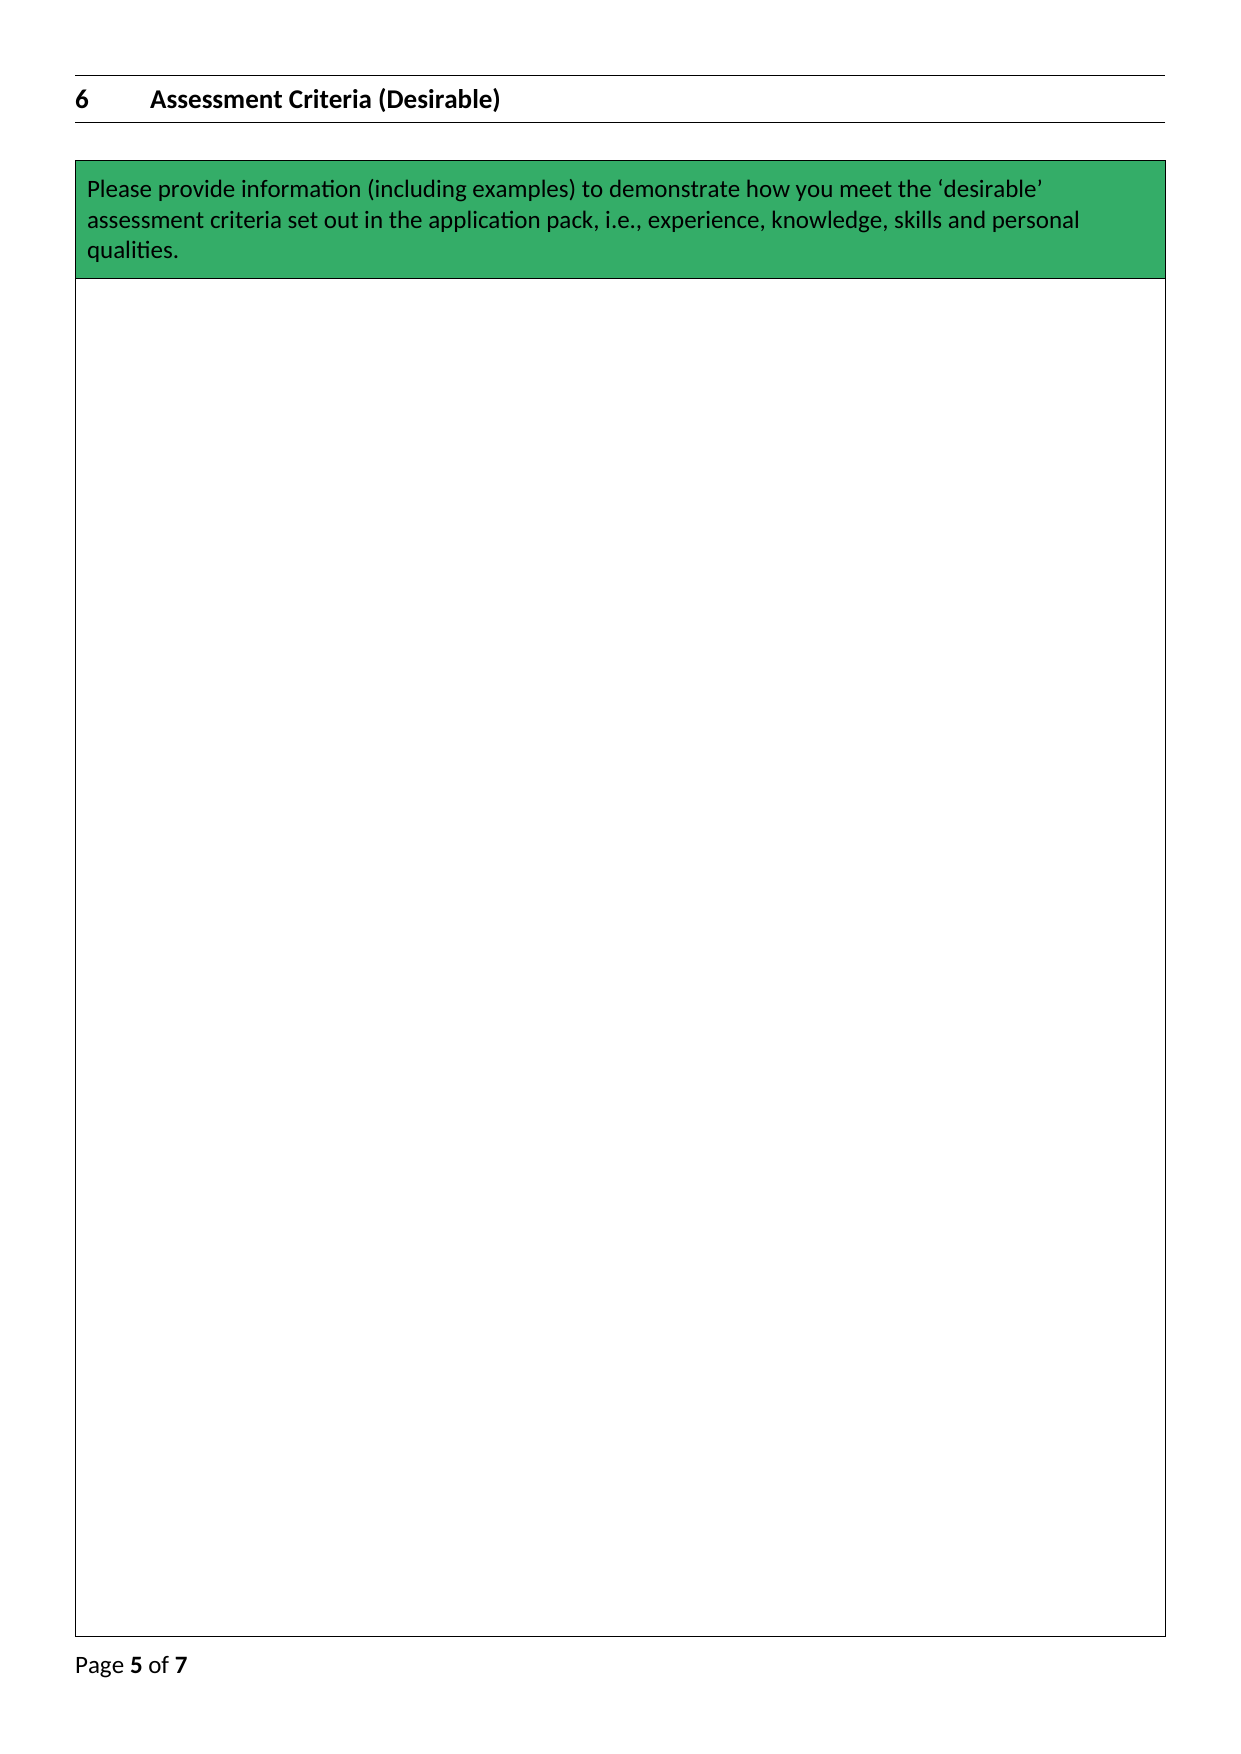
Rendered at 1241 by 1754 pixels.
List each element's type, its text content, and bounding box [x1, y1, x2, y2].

subtitle Assessment Criteria (Desirable) [75, 76, 1165, 122]
table_header Please provide information (including examples) to demonstrate how you meet the ‘desirable’ assessment criteria set out in the application pack, i.e., experience, knowledge, skills and personal qualities. [76, 161, 1165, 278]
table_cell [76, 279, 1165, 1636]
